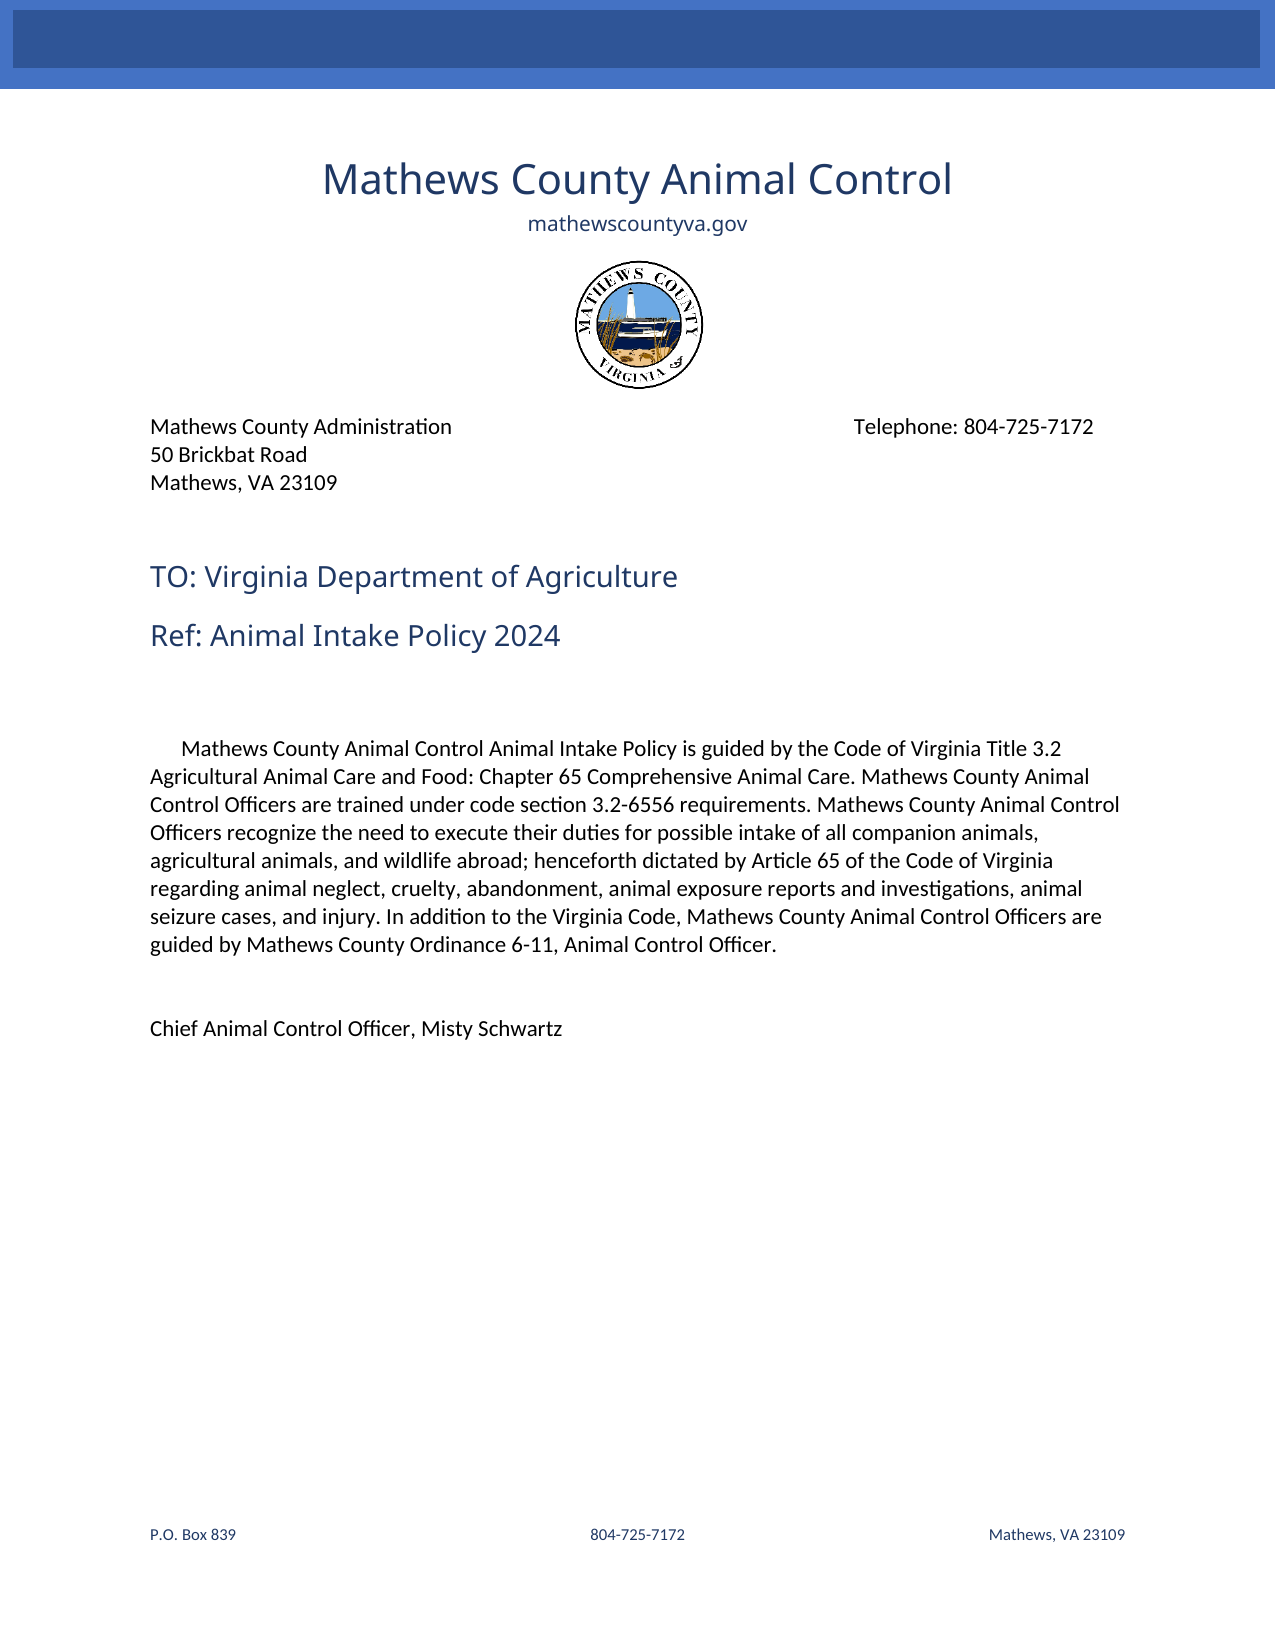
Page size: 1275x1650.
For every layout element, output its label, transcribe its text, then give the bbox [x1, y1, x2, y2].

text Mathews, VA 23109 [150, 468, 1125, 496]
text Chief Animal Control Officer, Misty Schwartz [150, 1014, 1125, 1043]
text Mathews County Administration Telephone: 804-725-7172 [150, 412, 1125, 440]
text Mathews County Animal Control mathewscountyva.gov [150, 150, 1125, 237]
text TO: Virginia Department of Agriculture [150, 556, 1125, 596]
text Ref: Animal Intake Policy 2024 [150, 615, 1125, 655]
text Mathews County Animal Control Animal Intake Policy is guided by the Code of Virginia Title 3.2 Agricultural Animal Care and Food: Chapter 65 Comprehensive Animal Care. Mathews County Animal Control Officers are trained under code section 3.2-6556 requirements. Mathews County Animal Control Officers recognize the need to execute their duties for possible intake of all companion animals, agricultural animals, and wildlife abroad; henceforth dictated by Article 65 of the Code of Virginia regarding animal neglect, cruelty, abandonment, animal exposure reports and investigations, animal seizure cases, and injury. In addition to the Virginia Code, Mathews County Animal Control Officers are guided by Mathews County Ordinance 6-11, Animal Control Officer. [150, 734, 1125, 958]
picture [568, 256, 708, 394]
text 50 Brickbat Road [150, 440, 1125, 468]
